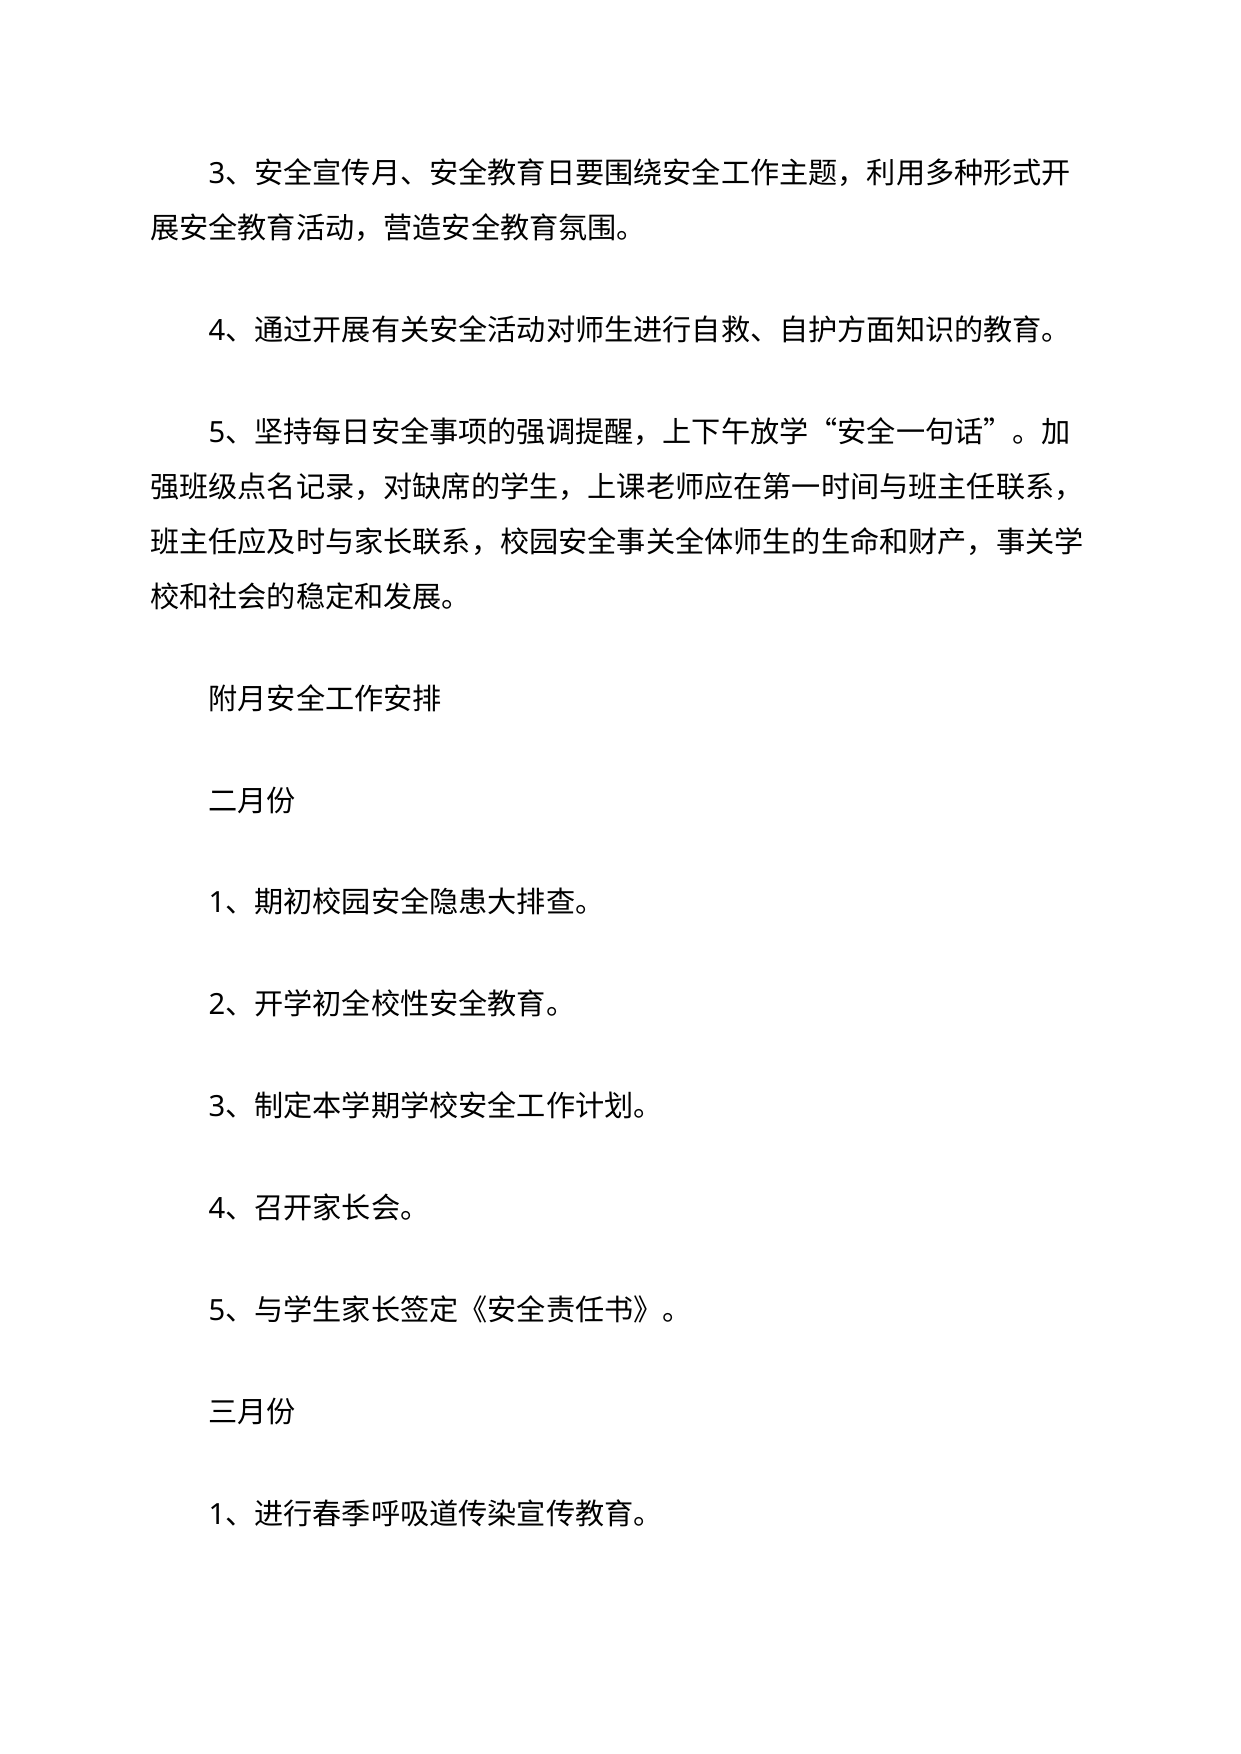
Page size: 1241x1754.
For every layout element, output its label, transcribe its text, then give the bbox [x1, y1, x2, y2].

text 3、安全宣传月、安全教育日要围绕安全工作主题，利用多种形式开展安全教育活动，营造安全教育氛围。 [150, 150, 1090, 247]
text 5、坚持每日安全事项的强调提醒，上下午放学“安全一句话”。加强班级点名记录，对缺席的学生，上课老师应在第一时间与班主任联系，班主任应及时与家长联系，校园安全事关全体师生的生命和财产，事关学校和社会的稳定和发展。 [150, 409, 1090, 616]
text 附月安全工作安排 [150, 675, 1090, 718]
text 4、通过开展有关安全活动对师生进行自救、自护方面知识的教育。 [150, 307, 1090, 349]
text 1、进行春季呼吸道传染宣传教育。 [150, 1491, 1090, 1533]
text 4、召开家长会。 [150, 1185, 1090, 1227]
text 5、与学生家长签定《安全责任书》。 [150, 1287, 1090, 1329]
text 三月份 [150, 1389, 1090, 1431]
text 3、制定本学期学校安全工作计划。 [150, 1083, 1090, 1125]
text 1、期初校园安全隐患大排查。 [150, 879, 1090, 921]
text 二月份 [150, 777, 1090, 819]
text 2、开学初全校性安全教育。 [150, 981, 1090, 1023]
